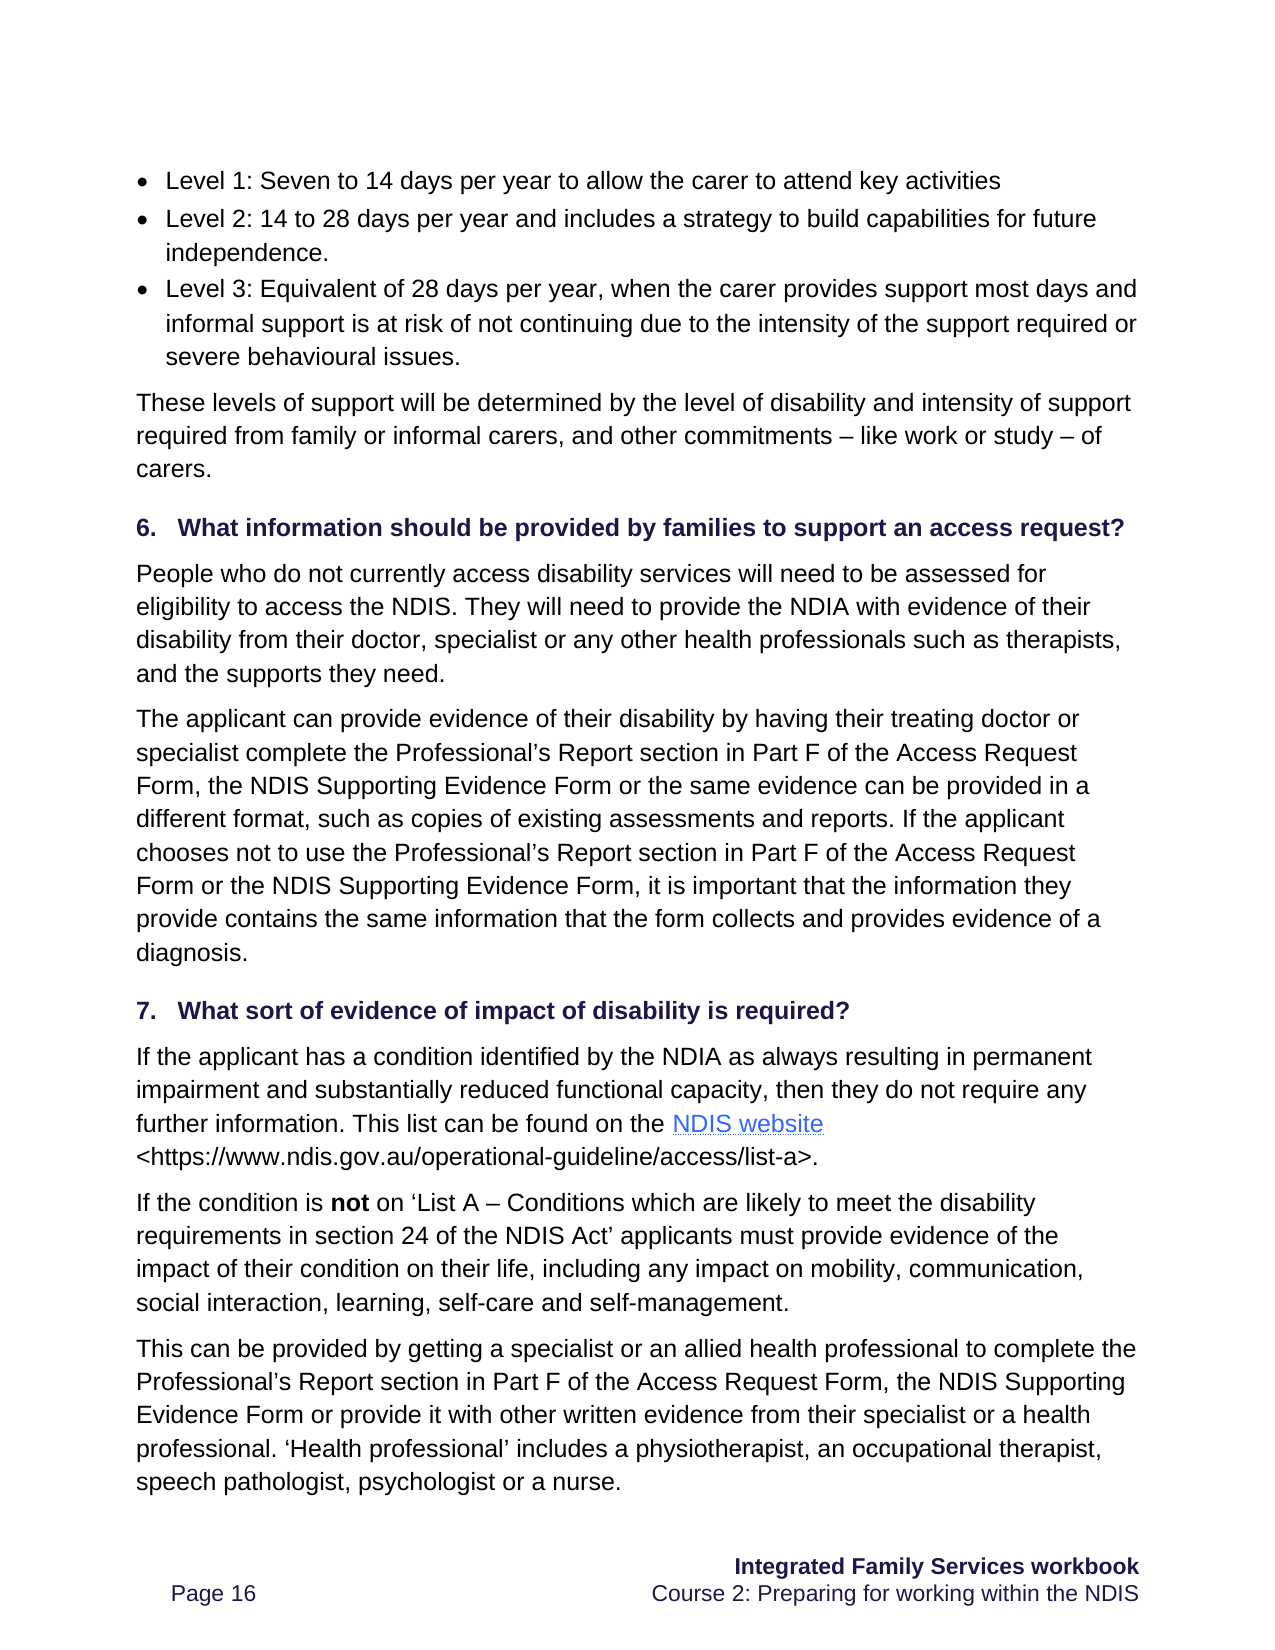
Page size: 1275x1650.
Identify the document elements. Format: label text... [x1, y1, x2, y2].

text This can be provided by getting a specialist or an allied health professional to complete the Professional’s Report section in Part F of the Access Request Form, the NDIS Supporting Evidence Form or provide it with other written evidence from their specialist or a health professional. ‘Health professional’ includes a physiotherapist, an occupational therapist, speech pathologist, psychologist or a nurse. [136, 1329, 1139, 1496]
text If the condition is not on ‘List A – Conditions which are likely to meet the disability requirements in section 24 of the NDIS Act’ applicants must provide evidence of the impact of their condition on their life, including any impact on mobility, communication, social interaction, learning, self-care and self-management. [136, 1183, 1139, 1317]
text These levels of support will be determined by the level of disability and intensity of support required from family or informal carers, and other commitments – like work or study – of carers. [136, 383, 1139, 483]
text What sort of evidence of impact of disability is required? [136, 992, 1139, 1025]
text What information should be provided by families to support an access request? [136, 508, 1139, 542]
text Level 3: Equivalent of 28 days per year, when the carer provides support most days and informal support is at risk of not continuing due to the intensity of the support required or severe behavioural issues. [136, 271, 1139, 371]
text People who do not currently access disability services will need to be assessed for eligibility to access the NDIS. They will need to provide the NDIA with evidence of their disability from their doctor, specialist or any other health professionals such as therapists, and the supports they need. [136, 554, 1139, 687]
text Level 1: Seven to 14 days per year to allow the carer to attend key activities [136, 162, 1139, 196]
text Level 2: 14 to 28 days per year and includes a strategy to build capabilities for future independence. [136, 200, 1139, 267]
text If the applicant has a condition identified by the NDIA as always resulting in permanent impairment and substantially reduced functional capacity, then they do not require any further information. This list can be found on the NDIS website <https://www.ndis.gov.au/operational-guideline/access/list-a>. [136, 1037, 1139, 1171]
text The applicant can provide evidence of their disability by having their treating doctor or specialist complete the Professional’s Report section in Part F of the Access Request Form, the NDIS Supporting Evidence Form or the same evidence can be provided in a different format, such as copies of existing assessments and reports. If the applicant chooses not to use the Professional’s Report section in Part F of the Access Request Form or the NDIS Supporting Evidence Form, it is important that the information they provide contains the same information that the form collects and provides evidence of a diagnosis. [136, 700, 1139, 967]
